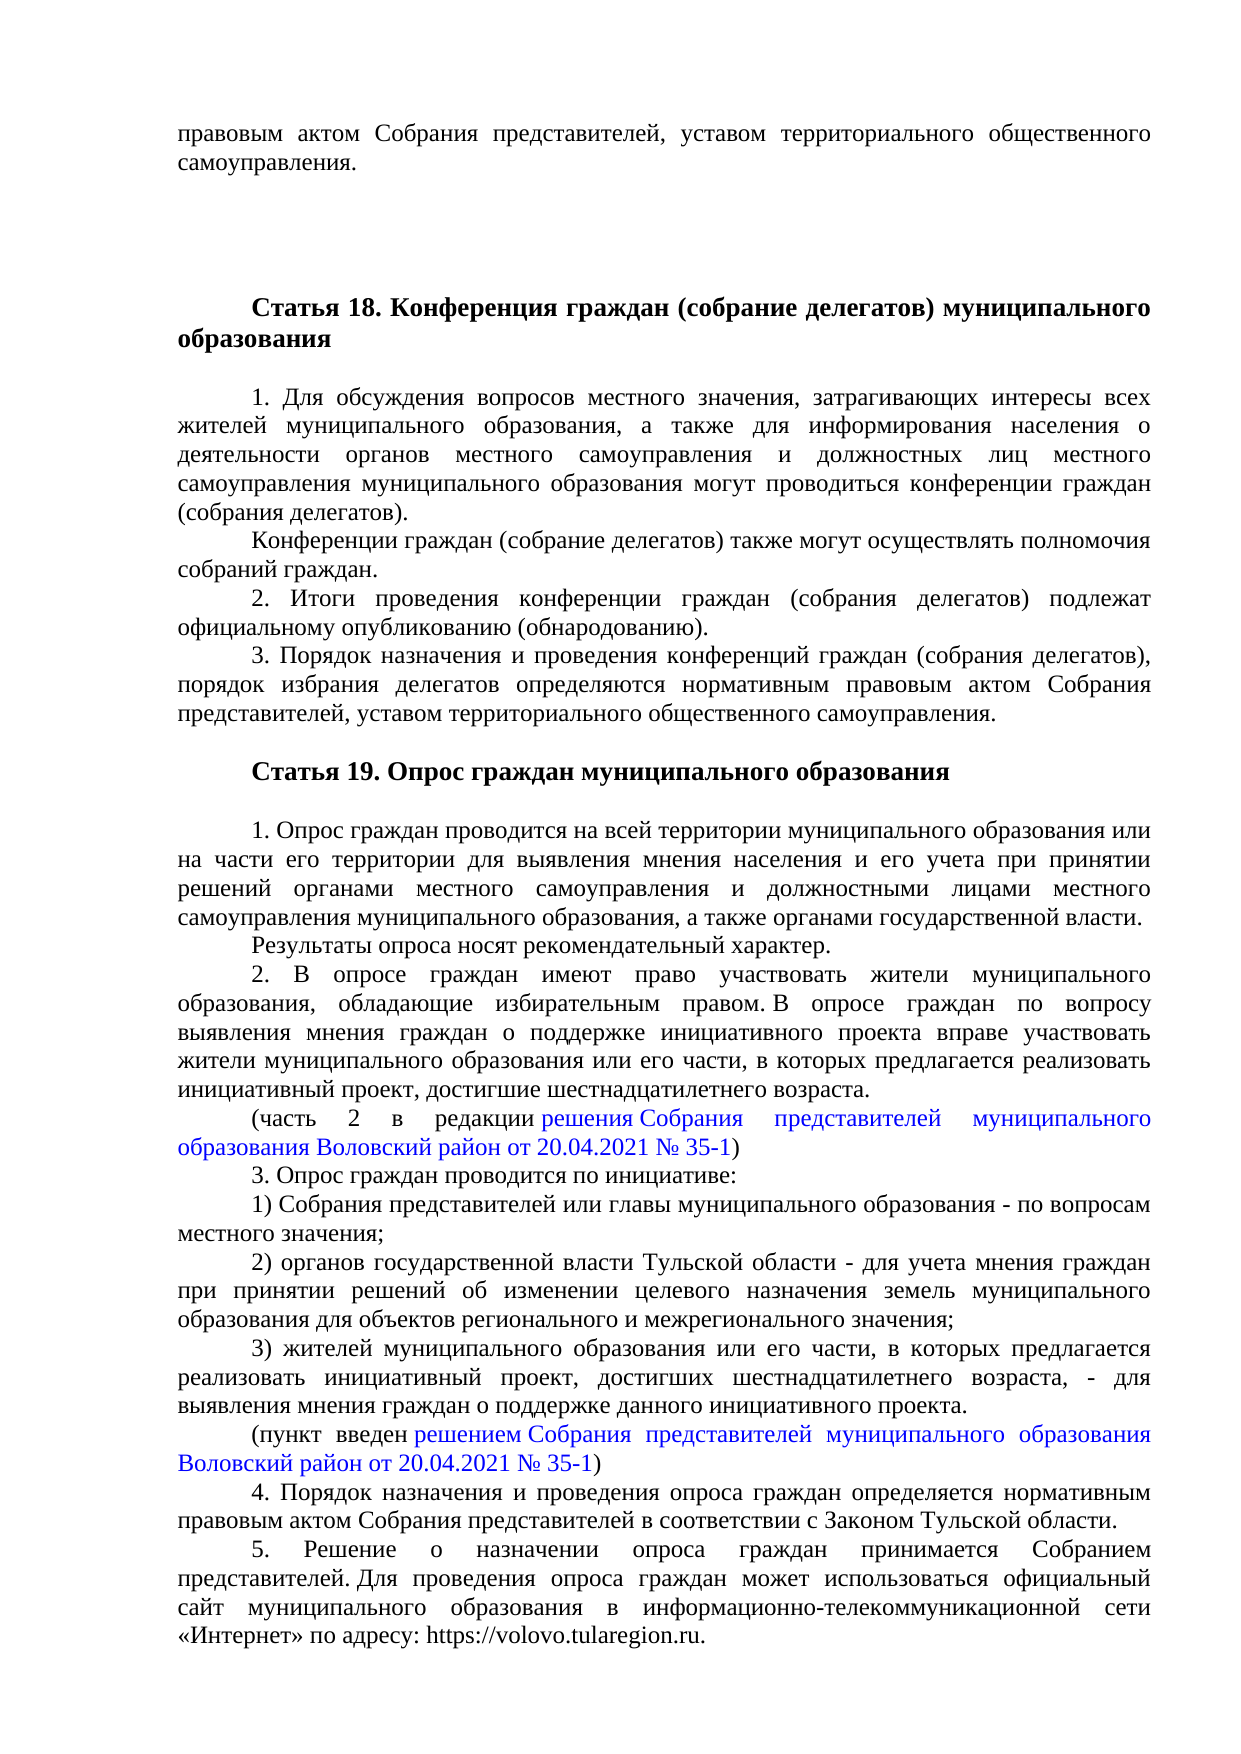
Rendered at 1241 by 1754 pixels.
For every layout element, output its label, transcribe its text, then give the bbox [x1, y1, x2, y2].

text 4. Порядок назначения и проведения опроса граждан определяется нормативным правовым актом Собрания представителей в соответствии с Законом Тульской области. [177, 1477, 1152, 1534]
text Результаты опроса носят рекомендательный характер. [177, 930, 1152, 959]
text (часть 2 в редакции решения Собрания представителей муниципального образования Воловский район от 20.04.2021 № 35-1) [177, 1103, 1152, 1160]
text 1) Собрания представителей или главы муниципального образования - по вопросам местного значения; [177, 1189, 1152, 1247]
text 3. Опрос граждан проводится по инициативе: [177, 1160, 1152, 1189]
text (пункт введен решением Собрания представителей муниципального образования Воловский район от 20.04.2021 № 35-1) [177, 1419, 1152, 1477]
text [177, 118, 1152, 176]
text 1. Для обсуждения вопросов местного значения, затрагивающих интересы всех жителей муниципального образования, а также для информирования населения о деятельности органов местного самоуправления и должностных лиц местного самоуправления муниципального образования могут проводиться конференции граждан (собрания делегатов). [177, 382, 1152, 525]
text 3. Порядок назначения и проведения конференций граждан (собрания делегатов), порядок избрания делегатов определяются нормативным правовым актом Собрания представителей, уставом территориального общественного самоуправления. [177, 640, 1152, 727]
text 3) жителей муниципального образования или его части, в которых предлагается реализовать инициативный проект, достигших шестнадцатилетнего возраста, - для выявления мнения граждан о поддержке данного инициативного проекта. [177, 1333, 1152, 1419]
text 2) органов государственной власти Тульской области - для учета мнения граждан при принятии решений об изменении целевого назначения земель муниципального образования для объектов регионального и межрегионального значения; [177, 1247, 1152, 1333]
text Конференции граждан (собрание делегатов) также могут осуществлять полномочия собраний граждан. [177, 525, 1152, 583]
text Статья 19. Опрос граждан муниципального образования [177, 755, 1152, 787]
text 2. В опросе граждан имеют право участвовать жители муниципального образования, обладающие избирательным правом. В опросе граждан по вопросу выявления мнения граждан о поддержке инициативного проекта вправе участвовать жители муниципального образования или его части, в которых предлагается реализовать инициативный проект, достигшие шестнадцатилетнего возраста. [177, 959, 1152, 1103]
text 2. Итоги проведения конференции граждан (собрания делегатов) подлежат официальному опубликованию (обнародованию). [177, 583, 1152, 640]
text 1. Опрос граждан проводится на всей территории муниципального образования или на части его территории для выявления мнения населения и его учета при принятии решений органами местного самоуправления и должностными лицами местного самоуправления муниципального образования, а также органами государственной власти. [177, 815, 1152, 930]
text 5. Решение о назначении опроса граждан принимается Собранием представителей. Для проведения опроса граждан может использоваться официальный сайт муниципального образования в информационно-телекоммуникационной сети «Интернет» по адресу: https://volovo.tularegion.ru. [177, 1534, 1152, 1649]
text Статья 18. Конференция граждан (собрание делегатов) муниципального образования [177, 291, 1152, 353]
